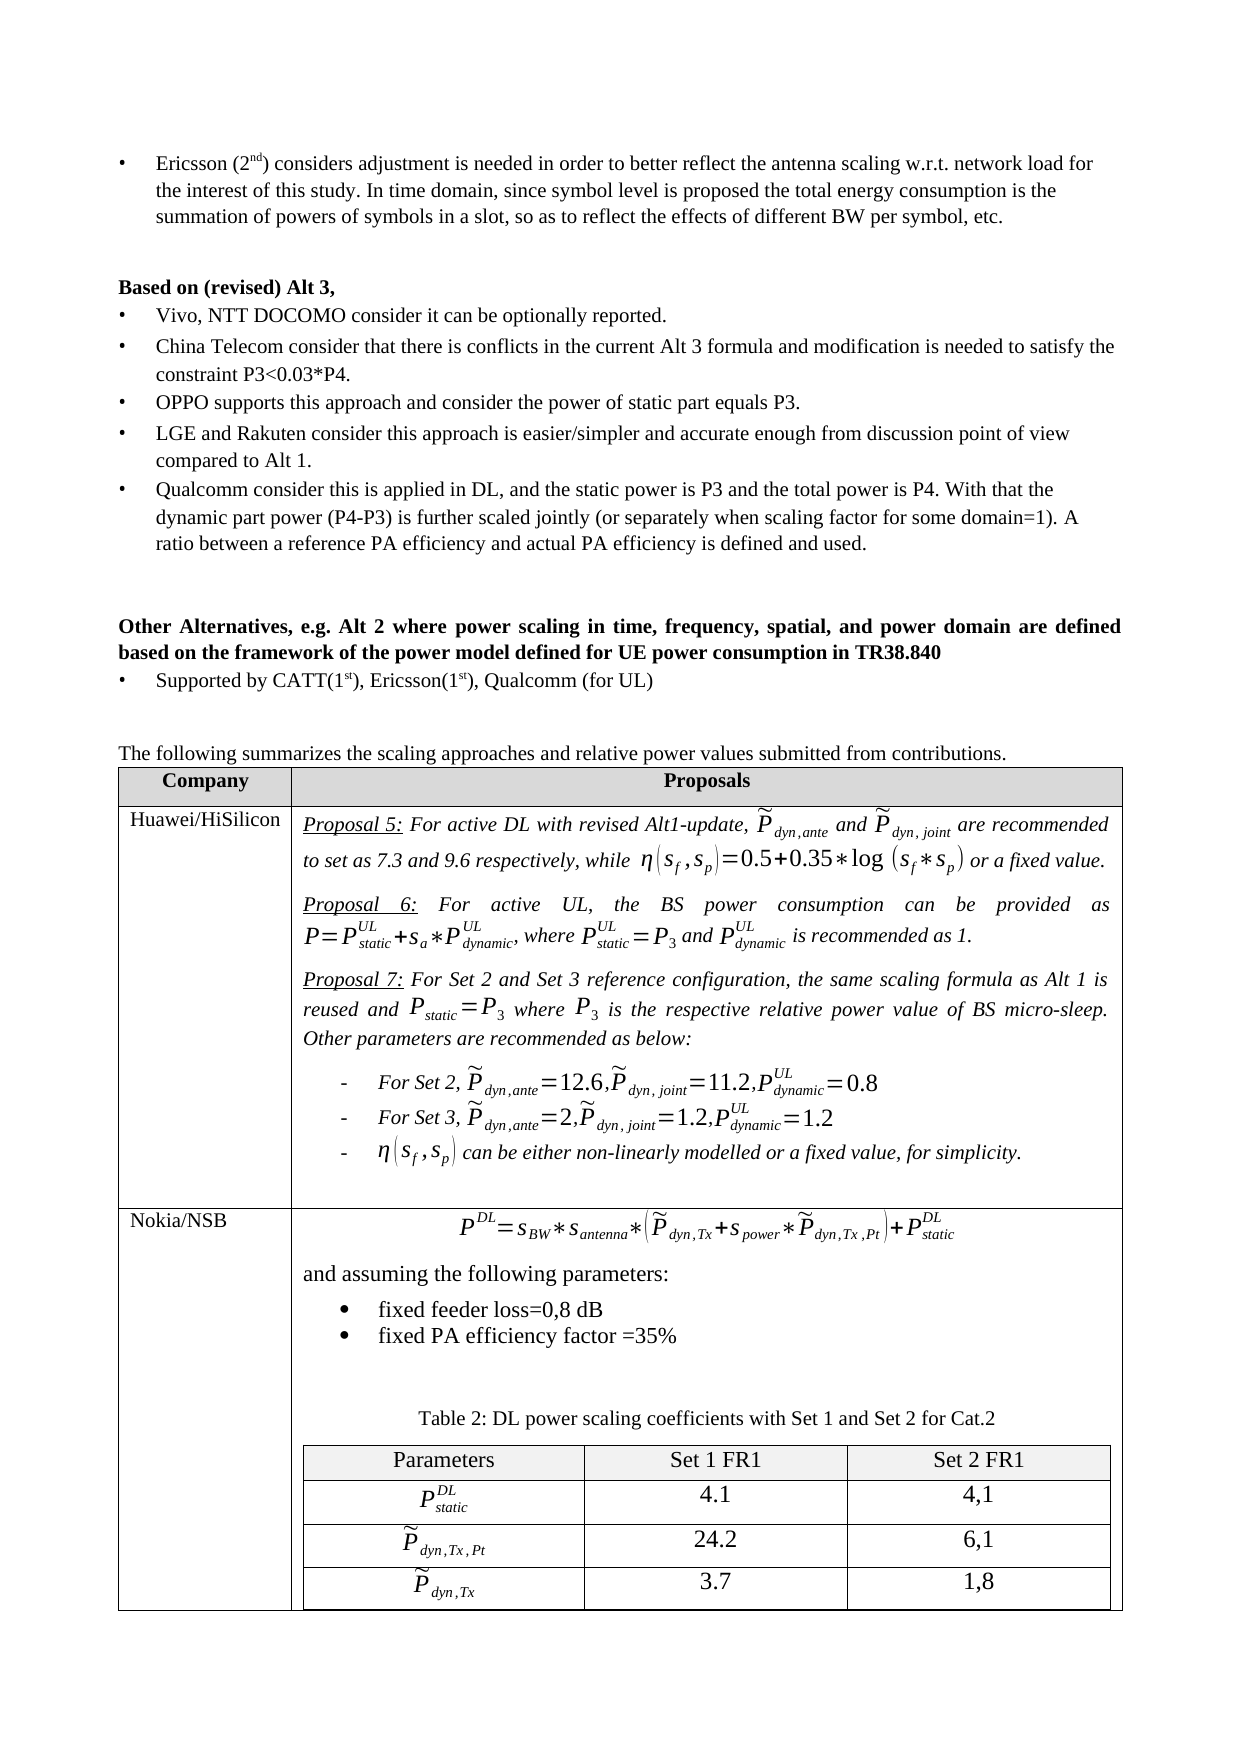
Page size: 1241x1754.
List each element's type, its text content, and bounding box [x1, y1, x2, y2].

table_header Company [119, 768, 291, 806]
text Based on (revised) Alt 3, [118, 274, 1122, 299]
list Ericsson (2nd) considers adjustment is needed in order to better reflect the antenna scaling w.r.t. network load for the interest of this study. In time domain, since symbol level is proposed the total energy consumption is the summation of powers of symbols in a slot, so as to reflect the effects of different BW per symbol, etc. [118, 148, 1122, 228]
list Vivo, NTT DOCOMO consider it can be optionally reported. [118, 301, 1122, 329]
table_cell Nokia/NSB [119, 1209, 291, 1610]
table_cell Huawei/HiSilicon [119, 807, 291, 1207]
text Other Alternatives, e.g. Alt 2 where power scaling in time, frequency, spatial, and power domain are defined based on the framework of the power model defined for UE power consumption in TR38.840 [118, 614, 1122, 664]
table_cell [292, 1209, 1122, 1610]
table_cell Proposal 5: For active DL with revised Alt1-update, and are recommended to set as 7.3 and 9.6 respectively, while or a fixed value. Proposal 6: For active UL, the BS power consumption can be provided as , where and is recommended as 1. Proposal 7: For Set 2 and Set 3 reference configuration, the same scaling formula as Alt 1 is reused and where is the respective relative power value of BS micro-sleep. Other parameters are recommended as below: For Set 2, ,, For Set 3, ,, can be either non-linearly modelled or a fixed value, for simplicity. [292, 807, 1122, 1207]
list Qualcomm consider this is applied in DL, and the static power is P3 and the total power is P4. With that the dynamic part power (P4-P3) is further scaled jointly (or separately when scaling factor for some domain=1). A ratio between a reference PA efficiency and actual PA efficiency is defined and used. [118, 474, 1122, 554]
table_header Proposals [292, 768, 1122, 806]
list OPPO supports this approach and consider the power of static part equals P3. [118, 387, 1122, 416]
text The following summarizes the scaling approaches and relative power values submitted from contributions. [118, 741, 1122, 765]
list China Telecom consider that there is conflicts in the current Alt 3 formula and modification is needed to satisfy the constraint P3<0.03*P4. [118, 331, 1122, 386]
list Supported by CATT(1st), Ericsson(1st), Qualcomm (for UL) [118, 666, 1122, 694]
list LGE and Rakuten consider this approach is easier/simpler and accurate enough from discussion point of view compared to Alt 1. [118, 418, 1122, 472]
